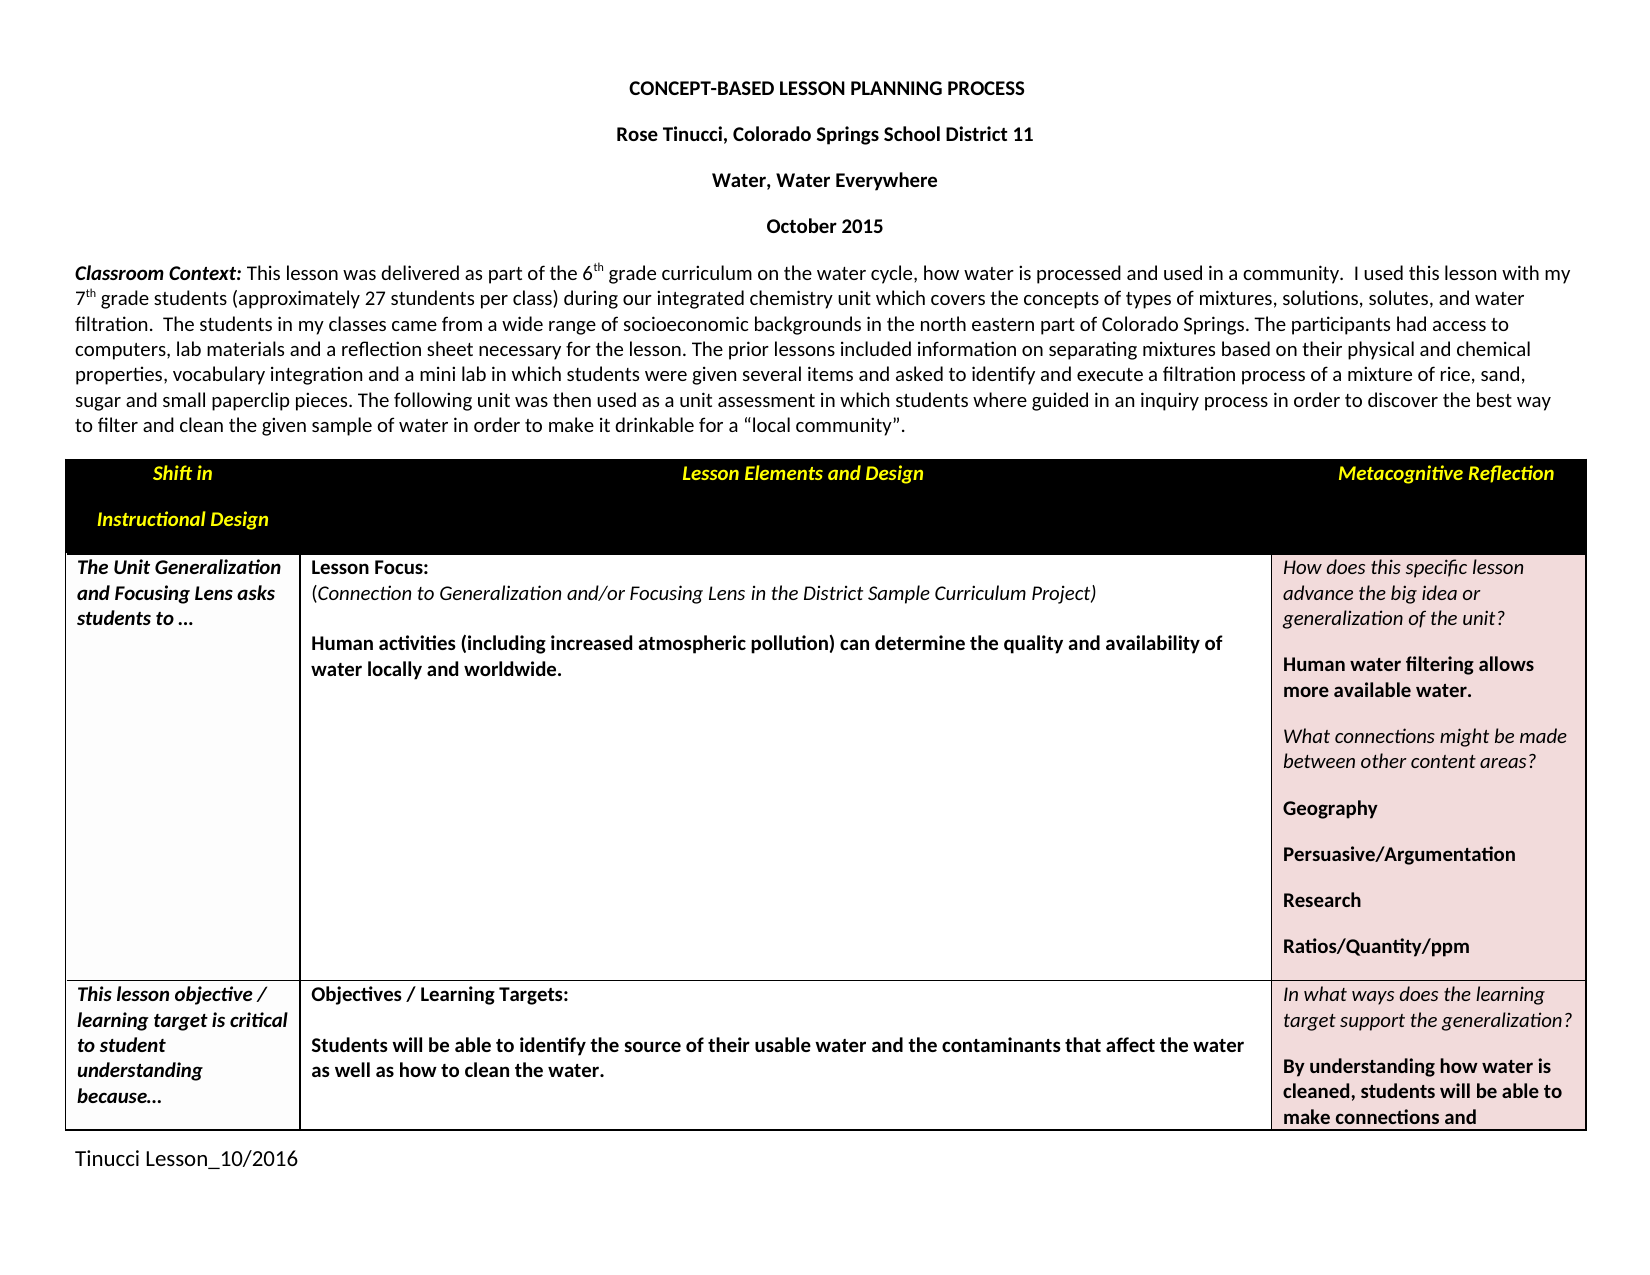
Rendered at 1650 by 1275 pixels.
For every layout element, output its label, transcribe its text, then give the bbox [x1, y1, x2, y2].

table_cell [301, 981, 1271, 1129]
table_header Metacognitive Reflection [1272, 460, 1585, 553]
text October 2015 [75, 214, 1575, 239]
table_cell How does this specific lesson advance the big idea or generalization of the unit? Human water filtering allows more available water. What connections might be made between other content areas? Geography Persuasive/Argumentation Research Ratios/Quantity/ppm [1272, 555, 1585, 980]
text Water, Water Everywhere [75, 167, 1575, 193]
table_header Shift in Instructional Design [66, 460, 299, 553]
text CONCEPT-BASED LESSON PLANNING PROCESS [75, 75, 1575, 100]
table_cell The Unit Generalization and Focusing Lens asks students to … [66, 554, 299, 980]
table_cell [66, 981, 299, 1129]
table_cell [1272, 981, 1585, 1129]
table_cell Lesson Focus: (Connection to Generalization and/or Focusing Lens in the District Sample Curriculum Project) Human activities (including increased atmospheric pollution) can determine the quality and availability of water locally and worldwide. [301, 555, 1271, 980]
text Classroom Context: This lesson was delivered as part of the 6th grade curriculum on the water cycle, how water is processed and used in a community. I used this lesson with my 7th grade students (approximately 27 stundents per class) during our integrated chemistry unit which covers the concepts of types of mixtures, solutions, solutes, and water filtration. The students in my classes came from a wide range of socioeconomic backgrounds in the north eastern part of Colorado Springs. The participants had access to computers, lab materials and a reflection sheet necessary for the lesson. The prior lessons included information on separating mixtures based on their physical and chemical properties, vocabulary integration and a mini lab in which students were given several items and asked to identify and execute a filtration process of a mixture of rice, sand, sugar and small paperclip pieces. The following unit was then used as a unit assessment in which students where guided in an inquiry process in order to discover the best way to filter and clean the given sample of water in order to make it drinkable for a “local community”. [75, 260, 1575, 438]
table_header Lesson Elements and Design [301, 460, 1271, 553]
text Rose Tinucci, Colorado Springs School District 11 [75, 121, 1575, 147]
